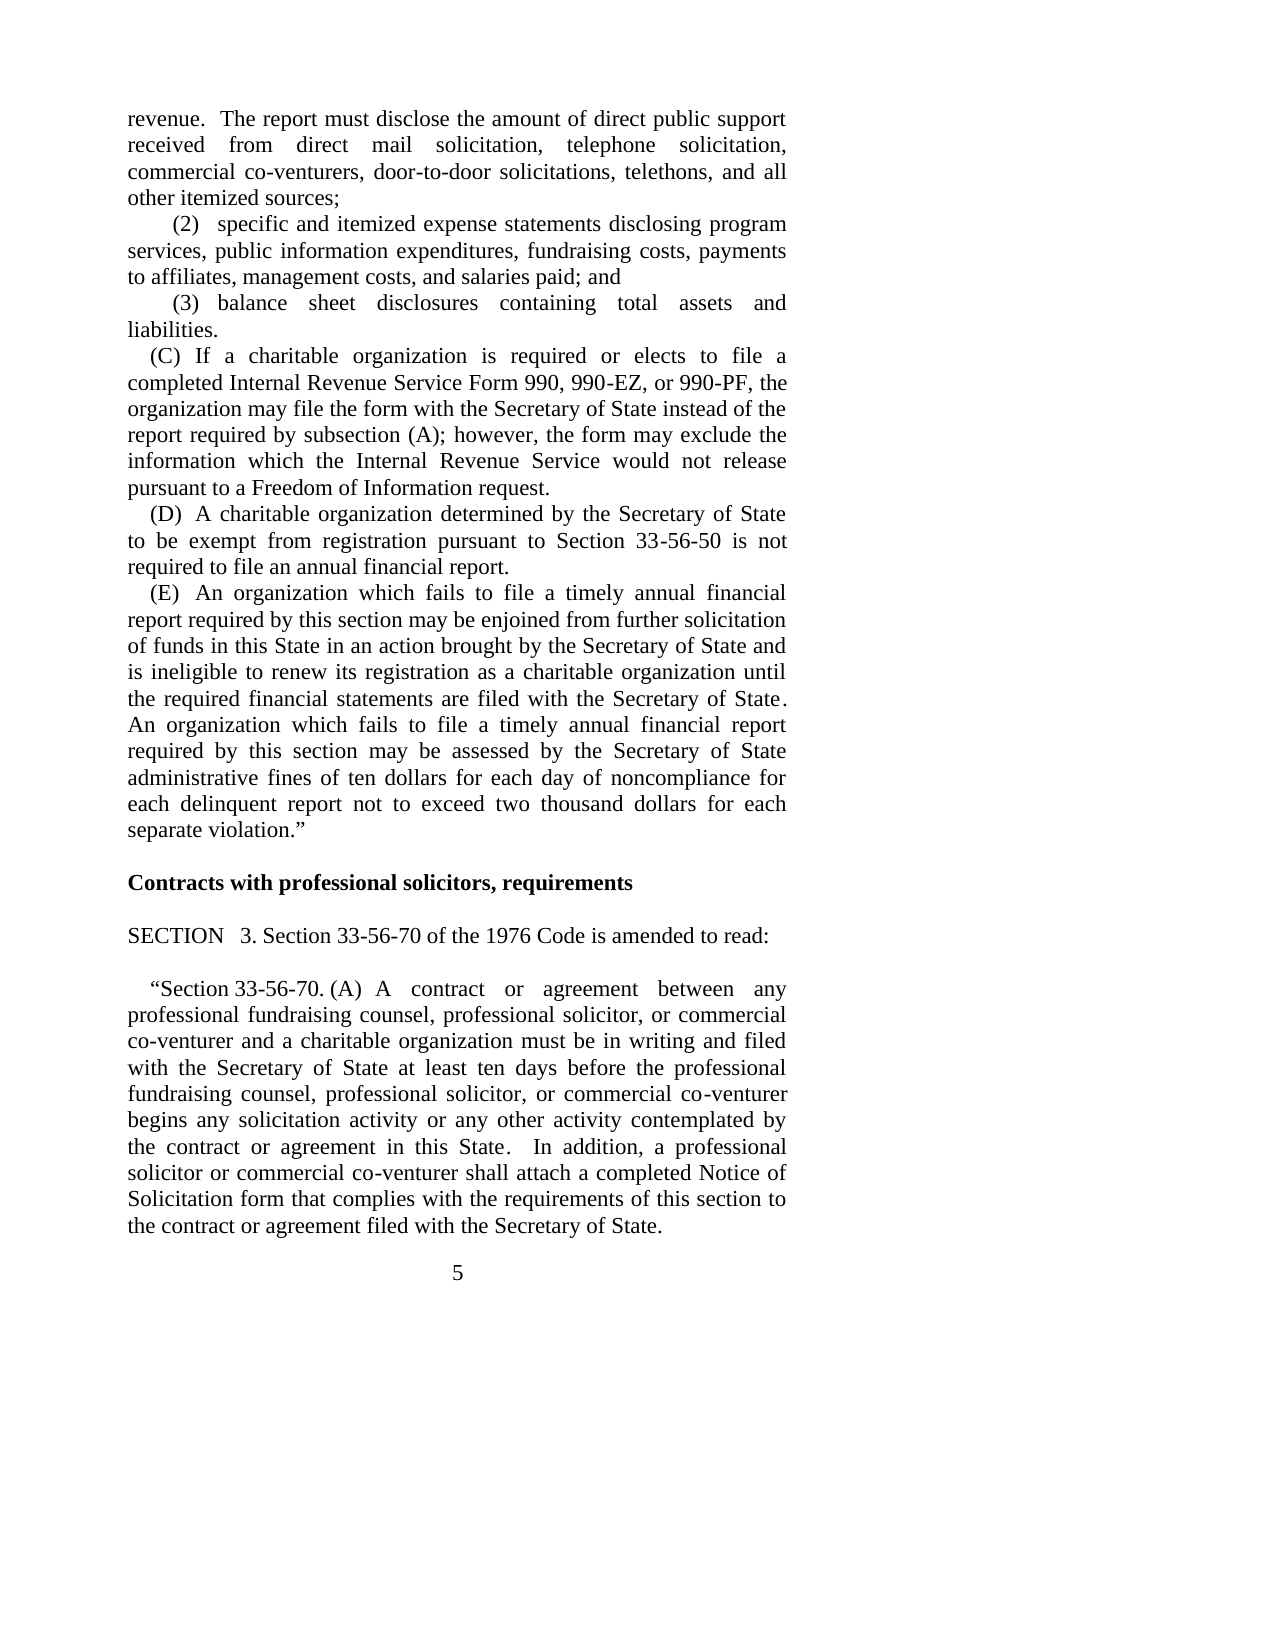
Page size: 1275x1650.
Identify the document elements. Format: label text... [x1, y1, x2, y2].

text (C) If a charitable organization is required or elects to file a completed Internal Revenue Service Form 990, 990-EZ, or 990-PF, the organization may file the form with the Secretary of State instead of the report required by subsection (A); however, the form may exclude the information which the Internal Revenue Service would not release pursuant to a Freedom of Information request. [127, 342, 787, 500]
text (3) balance sheet disclosures containing total assets and liabilities. [127, 289, 787, 342]
text SECTION 3. Section 33-56-70 of the 1976 Code is amended to read: [127, 922, 787, 948]
text (2) specific and itemized expense statements disclosing program services, public information expenditures, fundraising costs, payments to affiliates, management costs, and salaries paid; and [127, 210, 787, 289]
text “Section 33-56-70. (A) A contract or agreement between any professional fundraising counsel, professional solicitor, or commercial co-venturer and a charitable organization must be in writing and filed with the Secretary of State at least ten days before the professional fundraising counsel, professional solicitor, or commercial co-venturer begins any solicitation activity or any other activity contemplated by the contract or agreement in this State. In addition, a professional solicitor or commercial co-venturer shall attach a completed Notice of Solicitation form that complies with the requirements of this section to the contract or agreement filed with the Secretary of State. [127, 975, 787, 1238]
text (D) A charitable organization determined by the Secretary of State to be exempt from registration pursuant to Section 33-56-50 is not required to file an annual financial report. [127, 500, 787, 579]
text Contracts with professional solicitors, requirements [127, 869, 787, 896]
text (E) An organization which fails to file a timely annual financial report required by this section may be enjoined from further solicitation of funds in this State in an action brought by the Secretary of State and is ineligible to renew its registration as a charitable organization until the required financial statements are filed with the Secretary of State. An organization which fails to file a timely annual financial report required by this section may be assessed by the Secretary of State administrative fines of ten dollars for each day of noncompliance for each delinquent report not to exceed two thousand dollars for each separate violation.” [127, 579, 787, 843]
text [127, 105, 787, 210]
